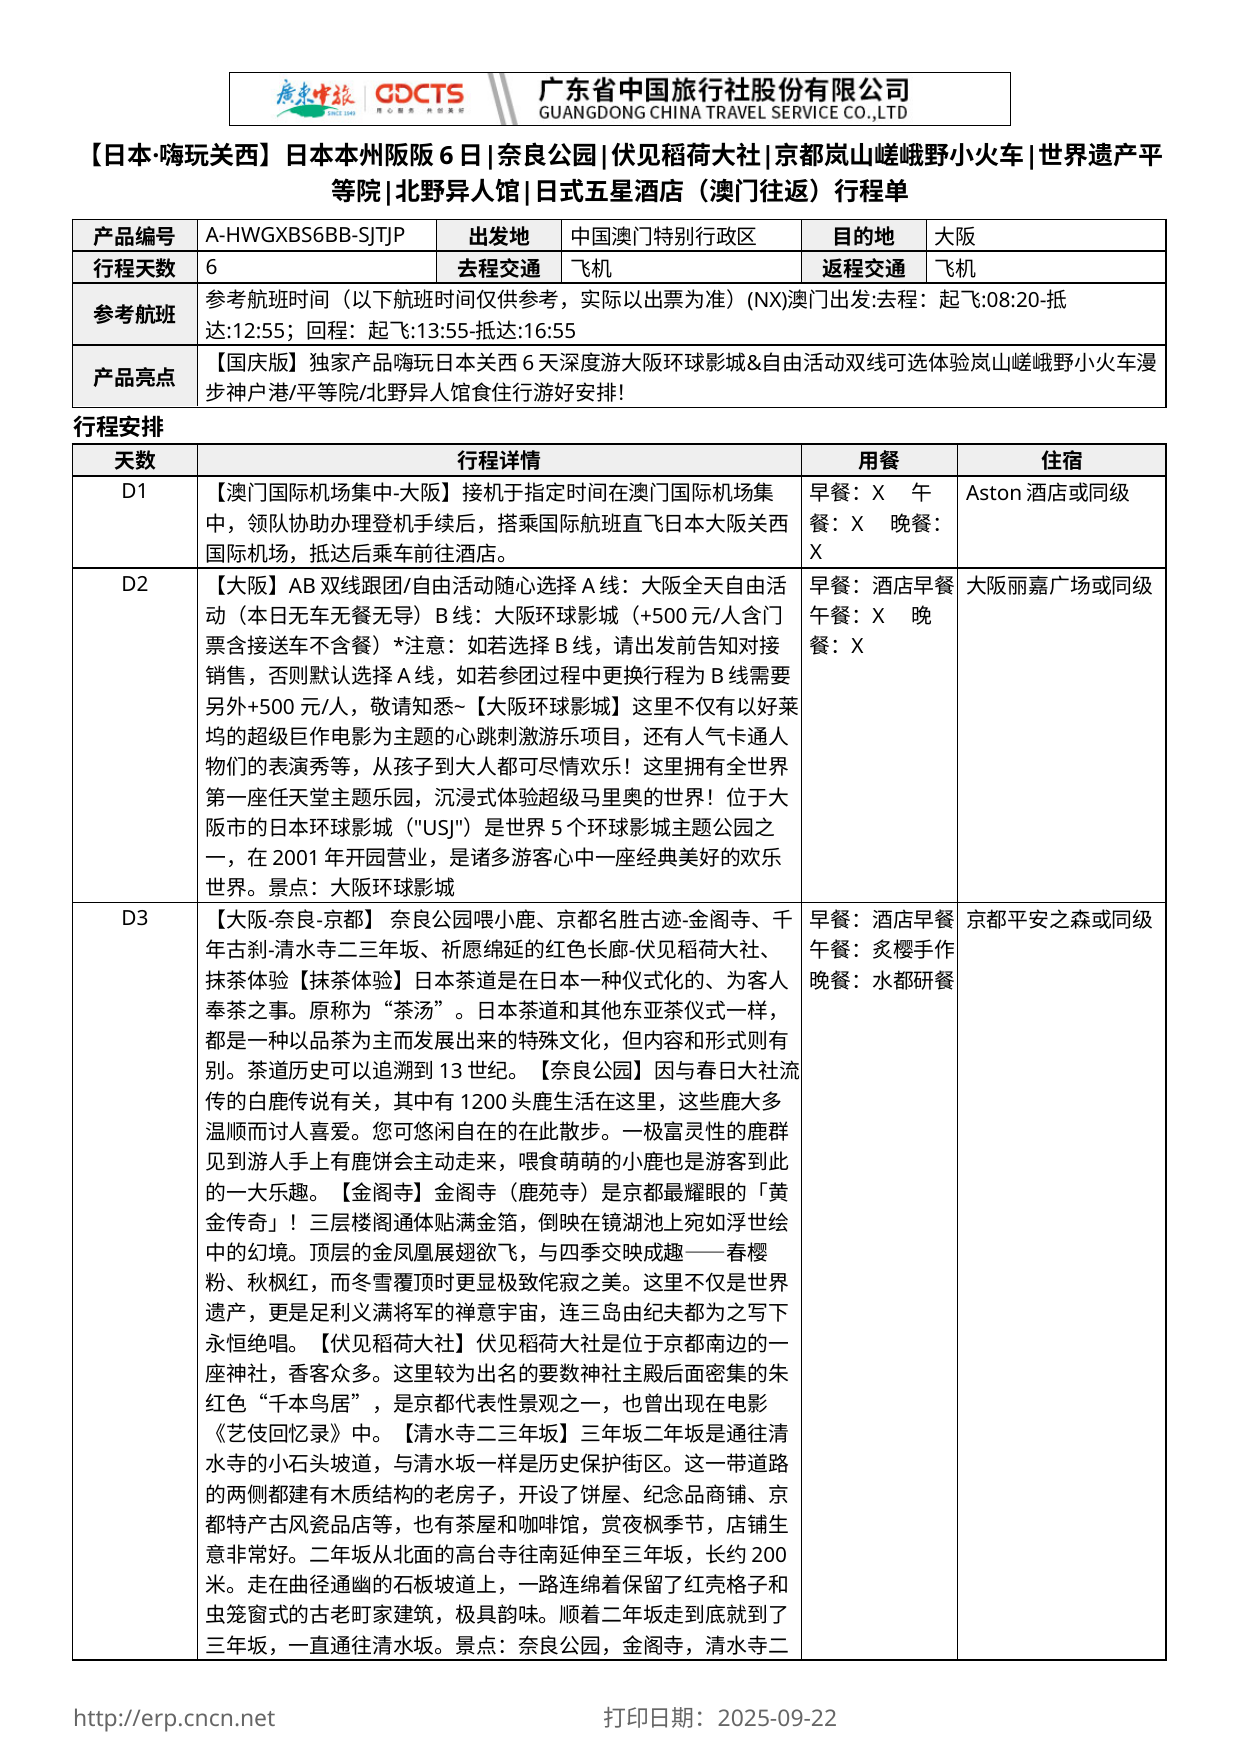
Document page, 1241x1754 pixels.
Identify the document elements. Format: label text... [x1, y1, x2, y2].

table_header 产品编号 [73, 220, 197, 250]
table_cell D1 [73, 477, 197, 567]
table_cell D2 [73, 569, 197, 902]
table_header 中国澳门特别行政区 [562, 220, 801, 250]
table_cell 参考航班时间（以下航班时间仅供参考，实际以出票为准） [198, 284, 1165, 344]
table_cell 飞机 [562, 252, 801, 282]
table_header 大阪 [927, 220, 1165, 250]
table_cell 大阪丽嘉广场或同级 [958, 569, 1165, 902]
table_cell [802, 903, 957, 1659]
table_header A-HWGXBS6BB-SJTJP [198, 220, 436, 250]
table_cell D3 [73, 903, 197, 1659]
table_header 天数 [73, 445, 197, 475]
table_cell Aston酒店或同级 [958, 477, 1165, 567]
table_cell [198, 903, 801, 1659]
picture [230, 73, 1010, 125]
table_cell 产品亮点 [73, 346, 197, 406]
table_cell 【大阪】AB双线跟团/自由活动随心选择 [198, 569, 801, 902]
table_header 出发地 [437, 220, 561, 250]
table_cell 早餐：X 午餐：X 晚餐：X [802, 477, 957, 567]
table_cell 去程交通 [437, 252, 561, 282]
table_header 目的地 [802, 220, 926, 250]
text 行程安排 [73, 409, 1167, 442]
table_cell 【国庆版】独家产品嗨玩日本关西6天深度游 [198, 346, 1165, 406]
table_cell 【澳门国际机场集中-大阪】接机 [198, 477, 801, 567]
text 【日本·嗨玩关西】日本本州阪阪6日|奈良公园|伏见稻荷大社|京都岚山嵯峨野小火车|世界遗产平等院|北野异人馆|日式五星酒店（澳门往返）行程单 [73, 136, 1167, 208]
table_cell 6 [198, 252, 436, 282]
table_header 行程详情 [198, 445, 801, 475]
table_header 用餐 [802, 445, 957, 475]
table_cell 参考航班 [73, 284, 197, 344]
table_header 住宿 [958, 445, 1165, 475]
table_cell 京都平安之森或同级 [958, 903, 1165, 1659]
table_cell 飞机 [927, 252, 1165, 282]
table_cell 返程交通 [802, 252, 926, 282]
table_cell 行程天数 [73, 252, 197, 282]
table_cell 早餐：酒店早餐 午餐：X 晚餐：X [802, 569, 957, 902]
